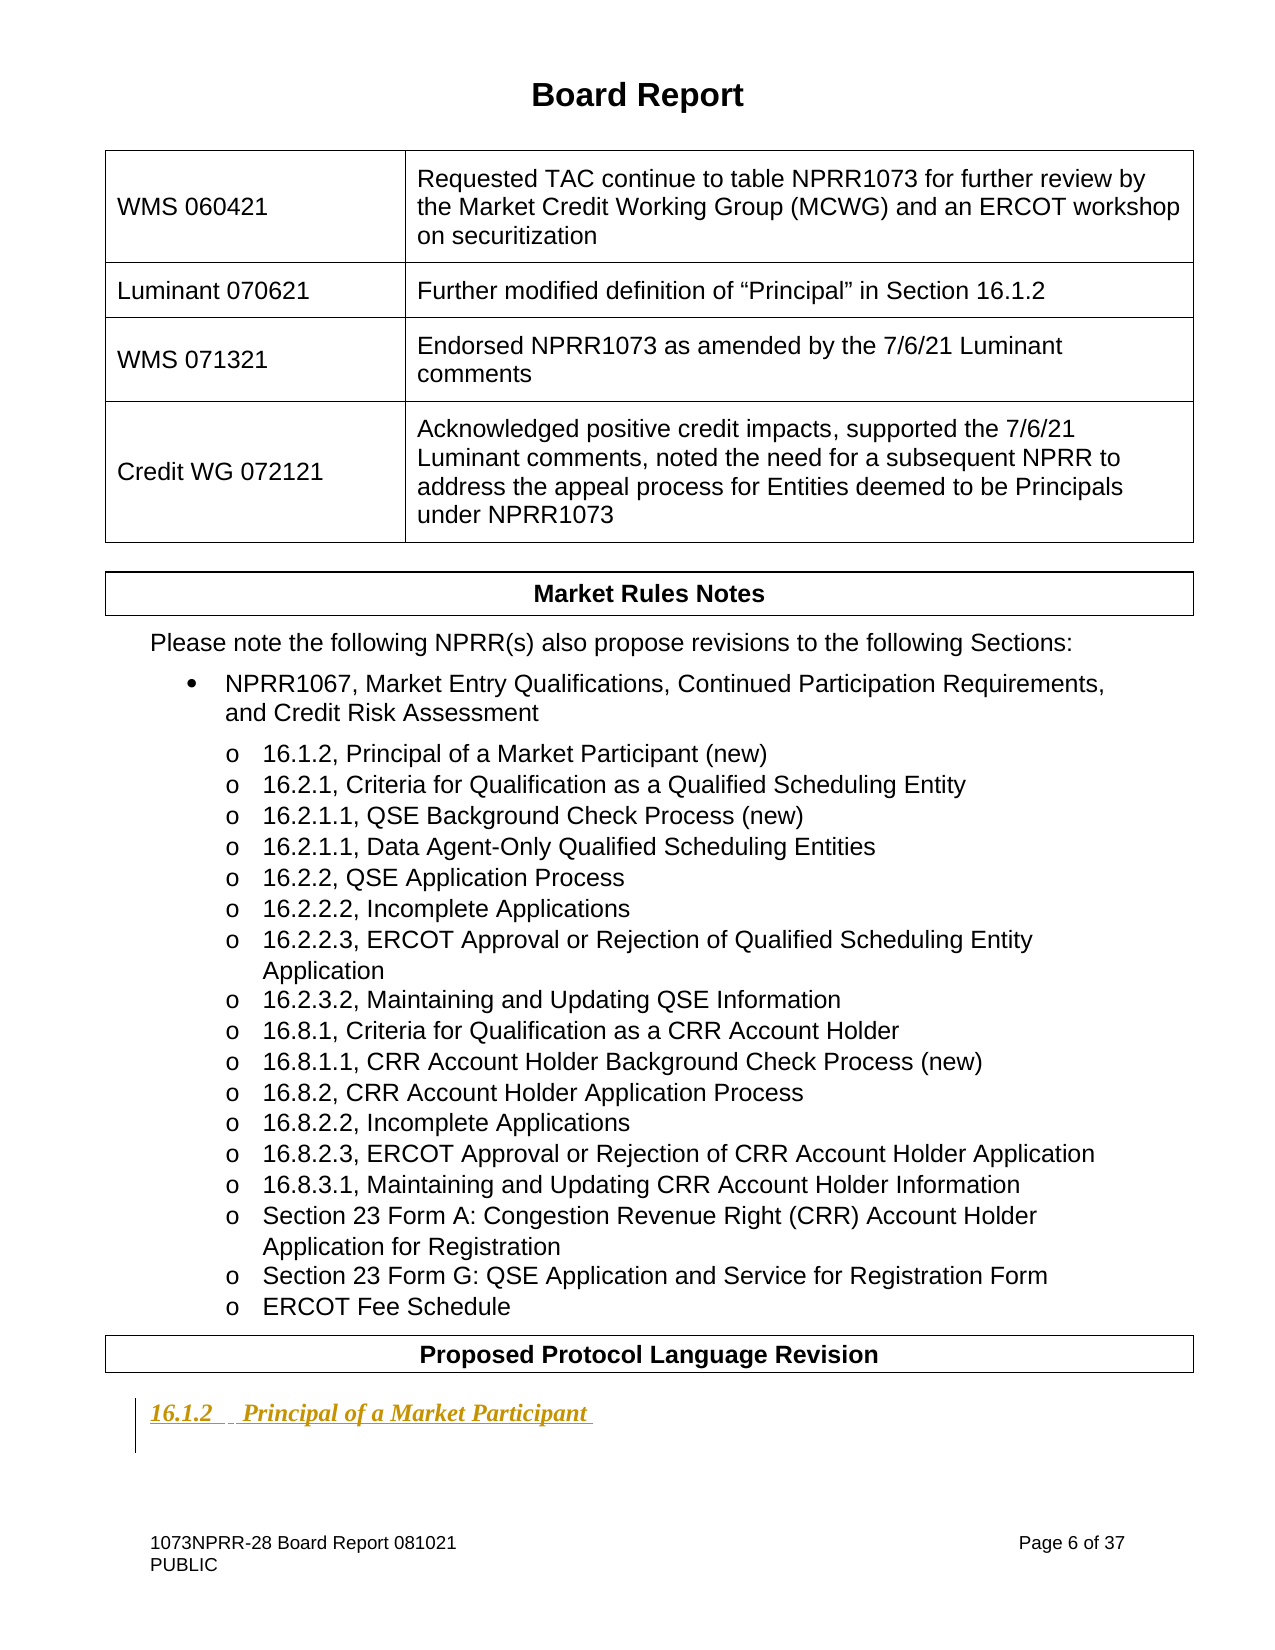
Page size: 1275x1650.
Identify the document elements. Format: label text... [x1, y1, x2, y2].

list 16.1.2, Principal of a Market Participant (new) [225, 739, 1125, 770]
list 16.8.1.1, CRR Account Holder Background Check Process (new) [225, 1047, 1125, 1077]
table_header Proposed Protocol Language Revision [106, 1336, 1193, 1372]
list 16.2.2.2, Incomplete Applications [225, 894, 1125, 925]
list 16.2.3.2, Maintaining and Updating QSE Information [225, 985, 1125, 1016]
list 16.8.2, CRR Account Holder Application Process [225, 1077, 1125, 1108]
list 16.8.3.1, Maintaining and Updating CRR Account Holder Information [225, 1170, 1125, 1201]
table_header Market Rules Notes [106, 573, 1193, 614]
table_cell Luminant 070621 [106, 263, 405, 317]
list NPRR1067, Market Entry Qualifications, Continued Participation Requirements, and Credit Risk Assessment [187, 669, 1125, 727]
list Section 23 Form A: Congestion Revenue Right (CRR) Account Holder Application for Registration [225, 1201, 1125, 1261]
text Please note the following NPRR(s) also propose revisions to the following Sections: [150, 628, 1125, 657]
list 16.8.1, Criteria for Qualification as a CRR Account Holder [225, 1016, 1125, 1047]
table_cell WMS 060421 [106, 151, 405, 262]
list 16.8.2.3, ERCOT Approval or Rejection of CRR Account Holder Application [225, 1139, 1125, 1170]
table_cell Acknowledged positive credit impacts, supported the 7/6/21 Luminant comments, noted the need for a subsequent NPRR to address the appeal process for Entities deemed to be Principals under NPRR1073 [406, 402, 1193, 542]
table_cell Further modified definition of “Principal” in Section 16.1.2 [406, 263, 1193, 317]
list Section 23 Form G: QSE Application and Service for Registration Form [225, 1261, 1125, 1292]
table_cell Endorsed NPRR1073 as amended by the 7/6/21 Luminant comments [406, 318, 1193, 401]
list ERCOT Fee Schedule [225, 1292, 1125, 1323]
table_cell Requested TAC continue to table NPRR1073 for further review by the Market Credit Working Group (MCWG) and an ERCOT workshop on securitization [406, 151, 1193, 262]
list 16.2.2.3, ERCOT Approval or Rejection of Qualified Scheduling Entity Application [225, 925, 1125, 985]
table_cell WMS 071321 [106, 318, 405, 401]
list 16.2.2, QSE Application Process [225, 863, 1125, 894]
table_cell Credit WG 072121 [106, 402, 405, 542]
list 16.2.1, Criteria for Qualification as a Qualified Scheduling Entity [225, 770, 1125, 801]
list 16.8.2.2, Incomplete Applications [225, 1108, 1125, 1139]
list 16.2.1.1, Data Agent-Only Qualified Scheduling Entities [225, 832, 1125, 863]
list 16.2.1.1, QSE Background Check Process (new) [225, 801, 1125, 832]
